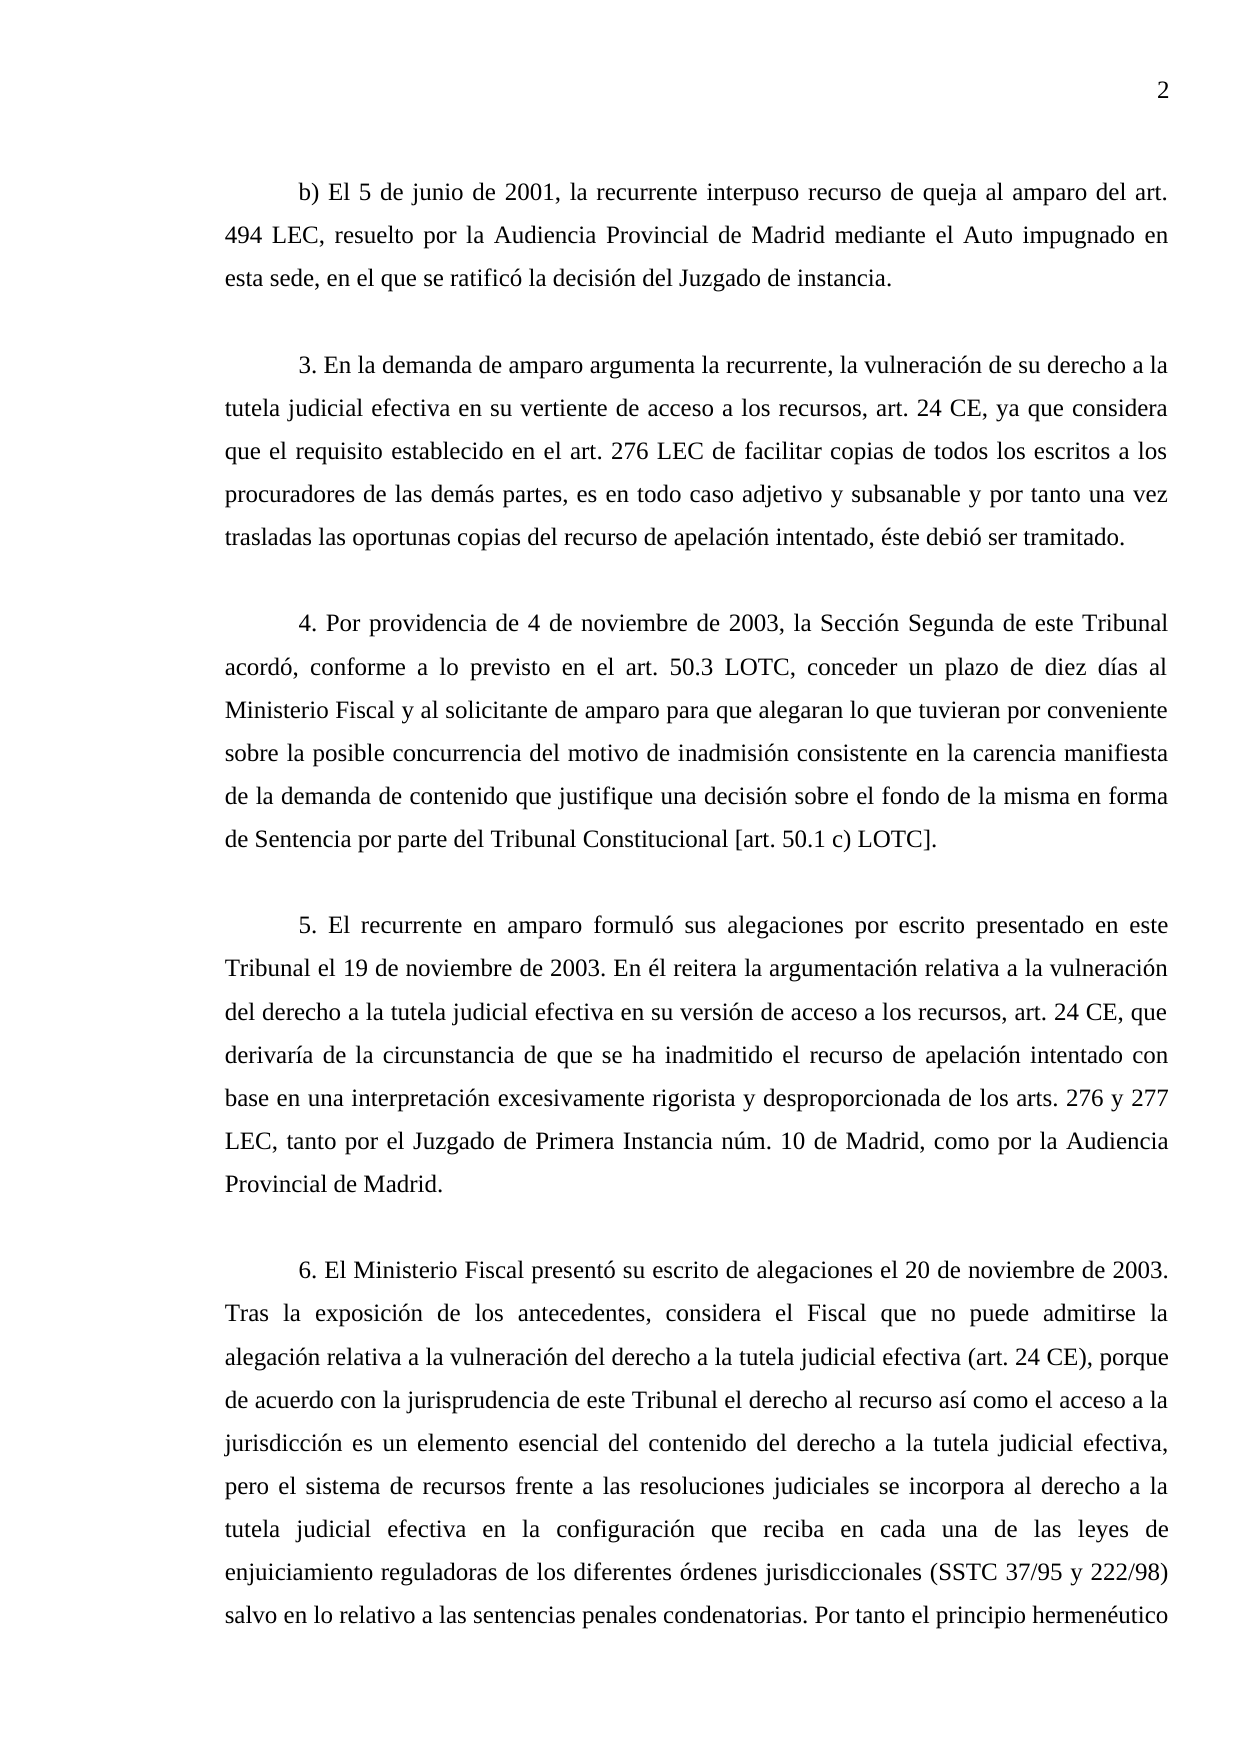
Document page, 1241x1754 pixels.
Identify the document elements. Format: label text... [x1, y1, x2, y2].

text b) El 5 de junio de 2001, la recurrente interpuso recurso de queja al amparo del art. 494 LEC, resuelto por la Audiencia Provincial de Madrid mediante el Auto impugnado en esta sede, en el que se ratificó la decisión del Juzgado de instancia. [224, 177, 1169, 292]
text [224, 1255, 1169, 1629]
text 5. El recurrente en amparo formuló sus alegaciones por escrito presentado en este Tribunal el 19 de noviembre de 2003. En él reitera la argumentación relativa a la vulneración del derecho a la tutela judicial efectiva en su versión de acceso a los recursos, art. 24 CE, que derivaría de la circunstancia de que se ha inadmitido el recurso de apelación intentado con base en una interpretación excesivamente rigorista y desproporcionada de los arts. 276 y 277 LEC, tanto por el Juzgado de Primera Instancia núm. 10 de Madrid, como por la Audiencia Provincial de Madrid. [224, 910, 1169, 1198]
text 3. En la demanda de amparo argumenta la recurrente, la vulneración de su derecho a la tutela judicial efectiva en su vertiente de acceso a los recursos, art. 24 CE, ya que considera que el requisito establecido en el art. 276 LEC de facilitar copias de todos los escritos a los procuradores de las demás partes, es en todo caso adjetivo y subsanable y por tanto una vez trasladas las oportunas copias del recurso de apelación intentado, éste debió ser tramitado. [224, 350, 1169, 551]
text 4. Por providencia de 4 de noviembre de 2003, la Sección Segunda de este Tribunal acordó, conforme a lo previsto en el art. 50.3 LOTC, conceder un plazo de diez días al Ministerio Fiscal y al solicitante de amparo para que alegaran lo que tuvieran por conveniente sobre la posible concurrencia del motivo de inadmisión consistente en la carencia manifiesta de la demanda de contenido que justifique una decisión sobre el fondo de la misma en forma de Sentencia por parte del Tribunal Constitucional [art. 50.1 c) LOTC]. [224, 608, 1169, 853]
